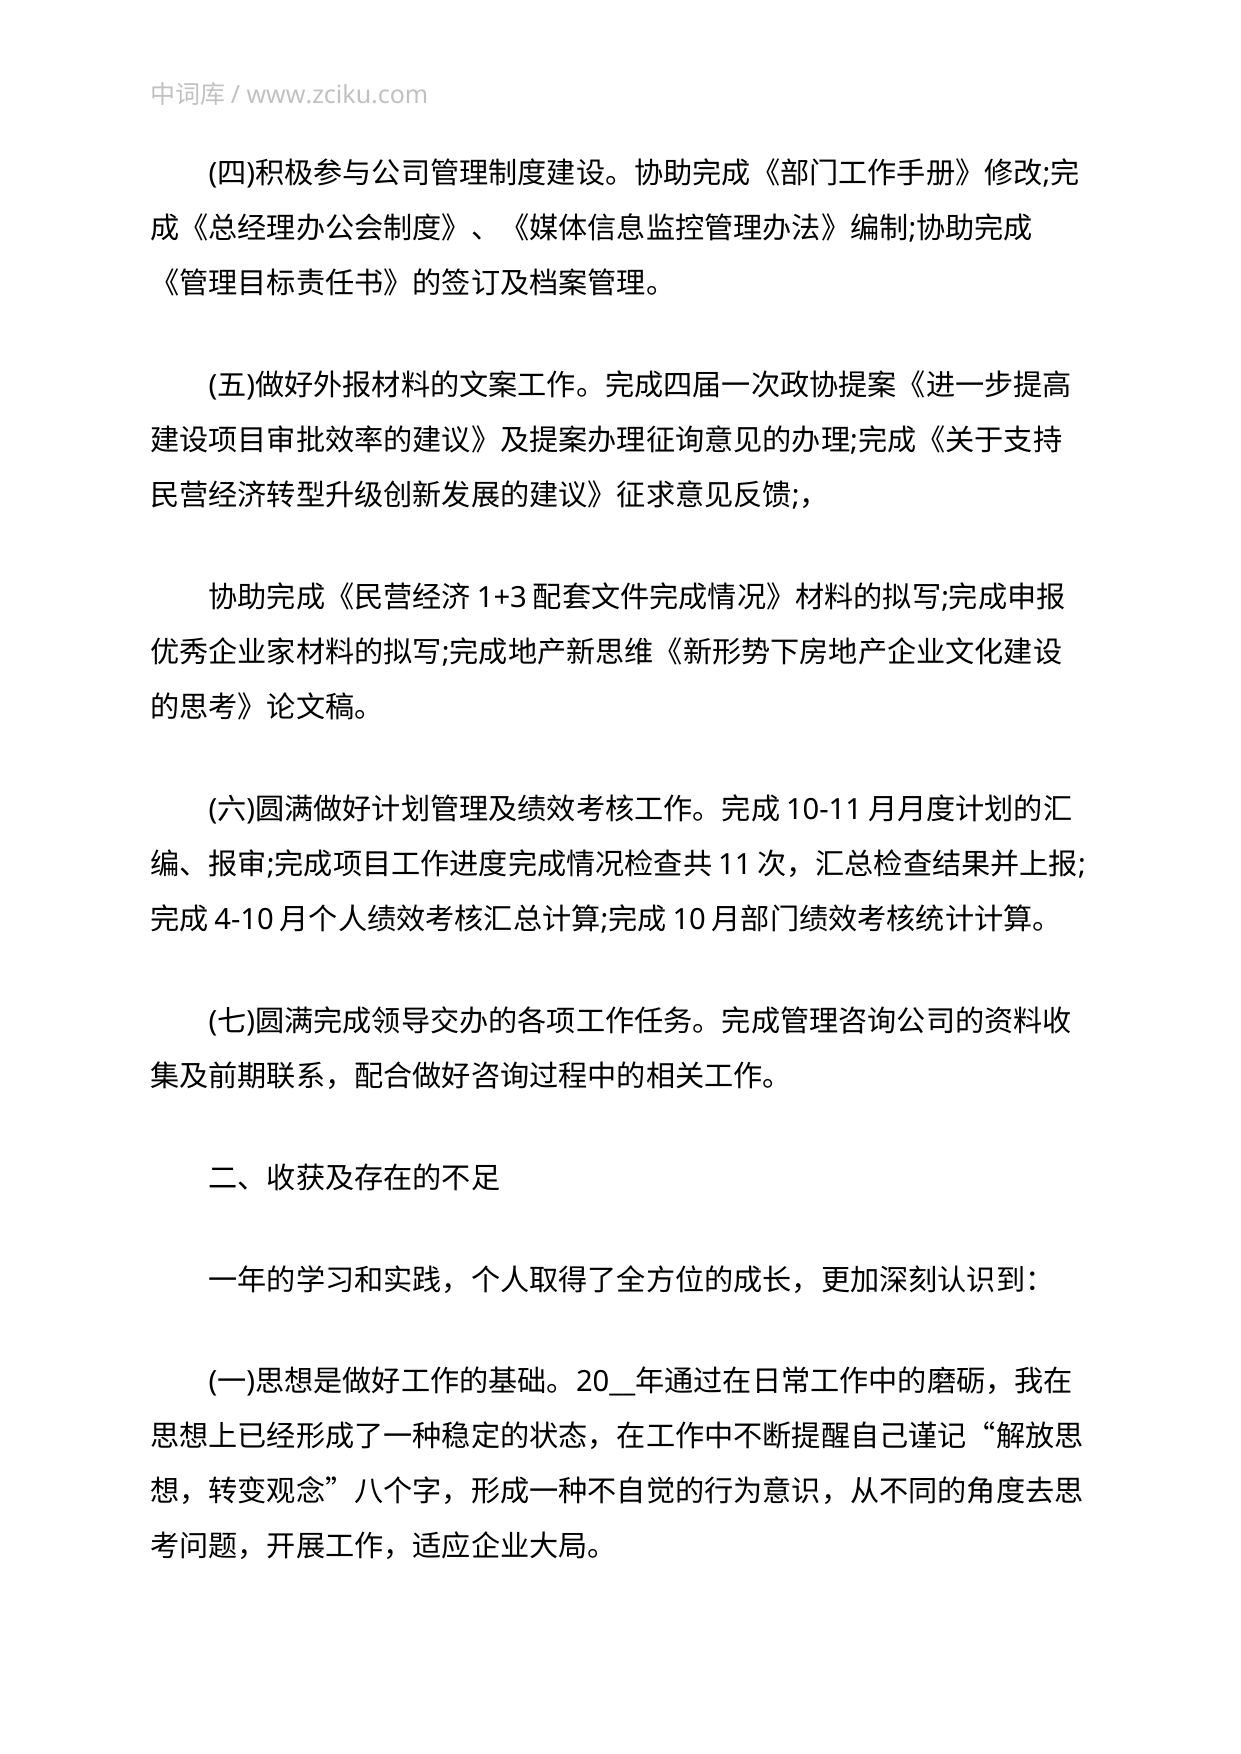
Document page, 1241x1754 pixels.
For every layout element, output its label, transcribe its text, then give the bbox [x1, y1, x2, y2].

text (六)圆满做好计划管理及绩效考核工作。完成10-11月月度计划的汇编、报审;完成项目工作进度完成情况检查共11次，汇总检查结果并上报;完成4-10月个人绩效考核汇总计算;完成10月部门绩效考核统计计算。 [150, 786, 1090, 938]
text (四)积极参与公司管理制度建设。协助完成《部门工作手册》修改;完成《总经理办公会制度》、《媒体信息监控管理办法》编制;协助完成《管理目标责任书》的签订及档案管理。 [150, 150, 1090, 302]
text (一)思想是做好工作的基础。20__年通过在日常工作中的磨砺，我在思想上已经形成了一种稳定的状态，在工作中不断提醒自己谨记“解放思想，转变观念”八个字，形成一种不自觉的行为意识，从不同的角度去思考问题，开展工作，适应企业大局。 [150, 1358, 1090, 1565]
text (五)做好外报材料的文案工作。完成四届一次政协提案《进一步提高建设项目审批效率的建议》及提案办理征询意见的办理;完成《关于支持民营经济转型升级创新发展的建议》征求意见反馈;， [150, 362, 1090, 514]
text 协助完成《民营经济1+3配套文件完成情况》材料的拟写;完成申报优秀企业家材料的拟写;完成地产新思维《新形势下房地产企业文化建设的思考》论文稿。 [150, 574, 1090, 726]
text 二、收获及存在的不足 [150, 1154, 1090, 1197]
text 一年的学习和实践，个人取得了全方位的成长，更加深刻认识到： [150, 1256, 1090, 1298]
text (七)圆满完成领导交办的各项工作任务。完成管理咨询公司的资料收集及前期联系，配合做好咨询过程中的相关工作。 [150, 997, 1090, 1095]
